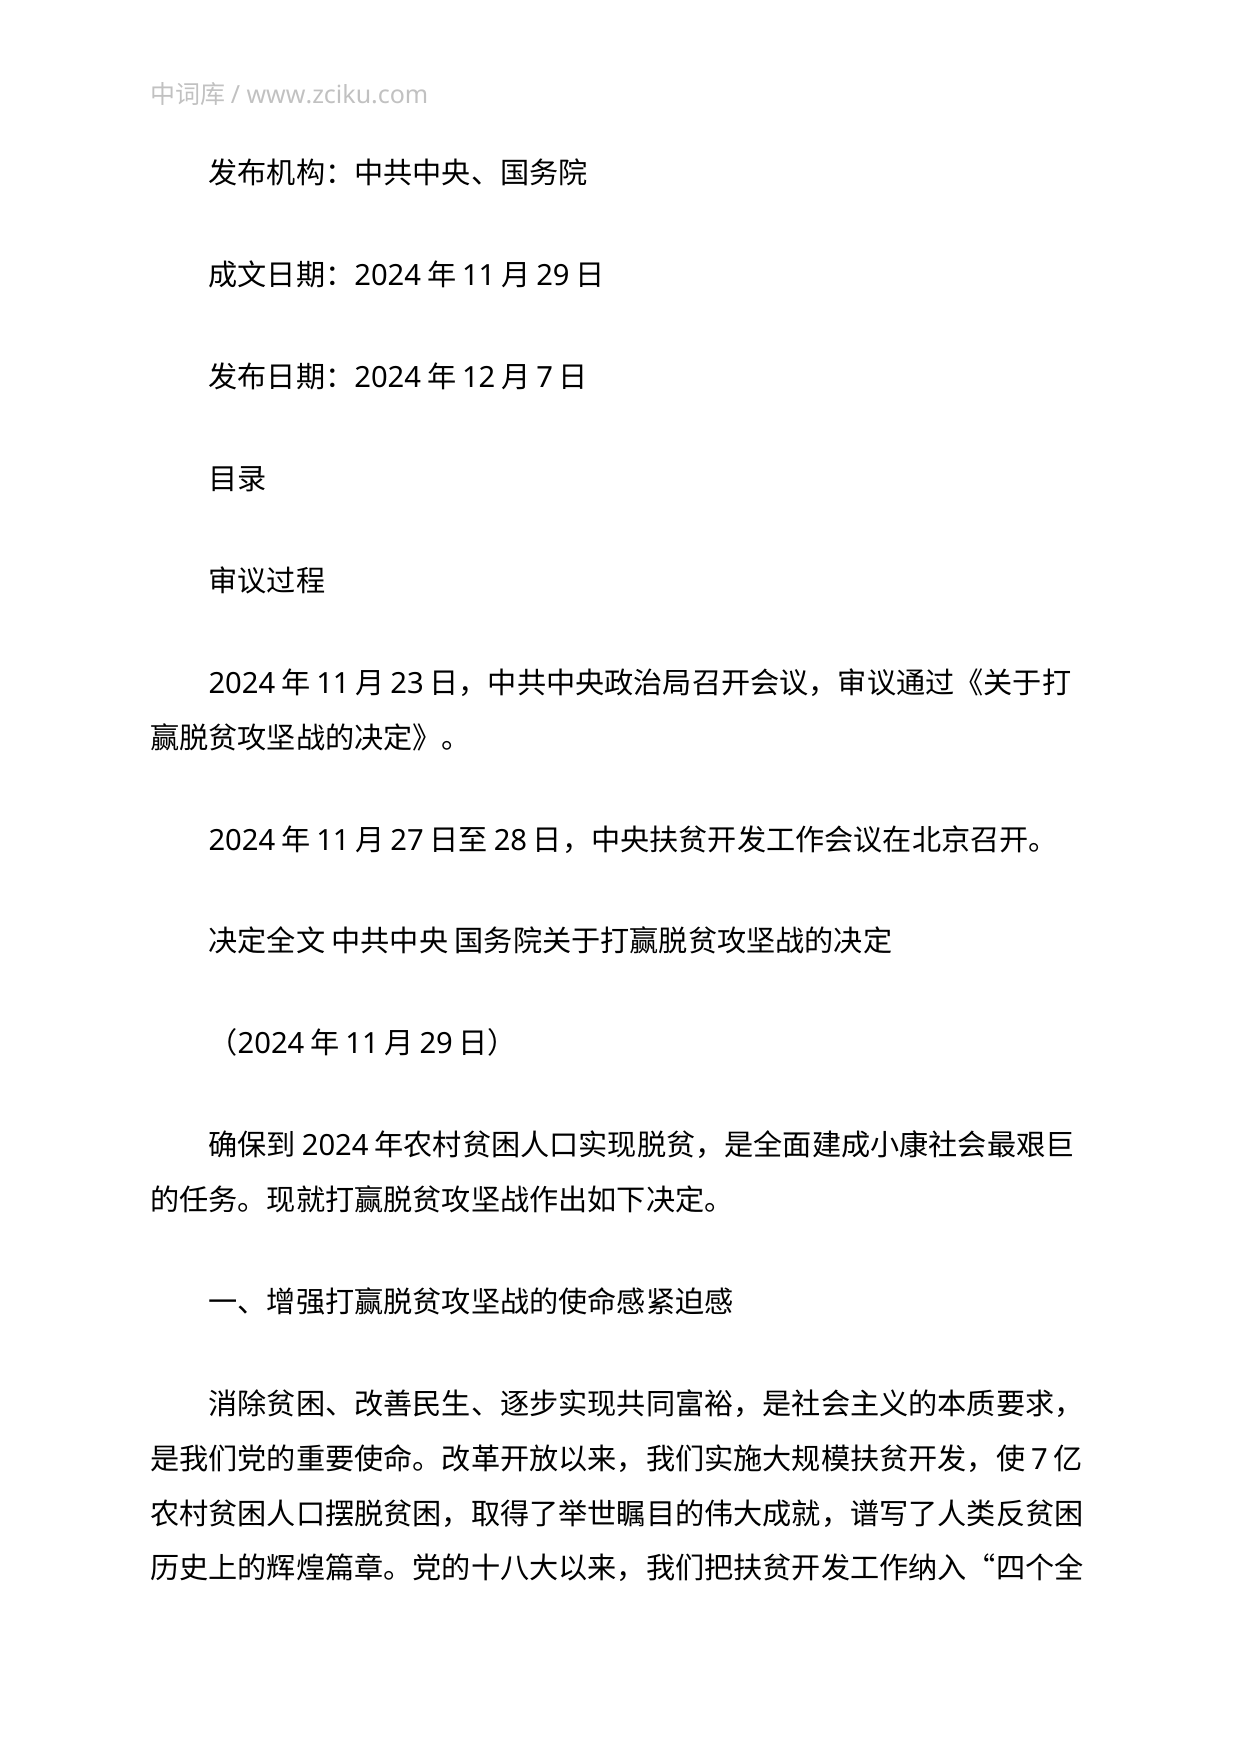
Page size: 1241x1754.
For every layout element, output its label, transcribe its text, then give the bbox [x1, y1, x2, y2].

text 2024年11月23日，中共中央政治局召开会议，审议通过《关于打赢脱贫攻坚战的决定》。 [150, 659, 1090, 757]
text （2024年11月29日） [150, 1020, 1090, 1062]
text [150, 1380, 1090, 1587]
text 决定全文 中共中央 国务院关于打赢脱贫攻坚战的决定 [150, 918, 1090, 960]
text 一、增强打赢脱贫攻坚战的使命感紧迫感 [150, 1278, 1090, 1321]
text 发布日期：2024年12月7日 [150, 354, 1090, 396]
text 2024年11月27日至28日，中央扶贫开发工作会议在北京召开。 [150, 816, 1090, 858]
text 审议过程 [150, 557, 1090, 600]
text 目录 [150, 456, 1090, 498]
text 确保到2024年农村贫困人口实现脱贫，是全面建成小康社会最艰巨的任务。现就打赢脱贫攻坚战作出如下决定。 [150, 1122, 1090, 1219]
text 发布机构：中共中央、国务院 [150, 150, 1090, 192]
text 成文日期：2024年11月29日 [150, 252, 1090, 294]
